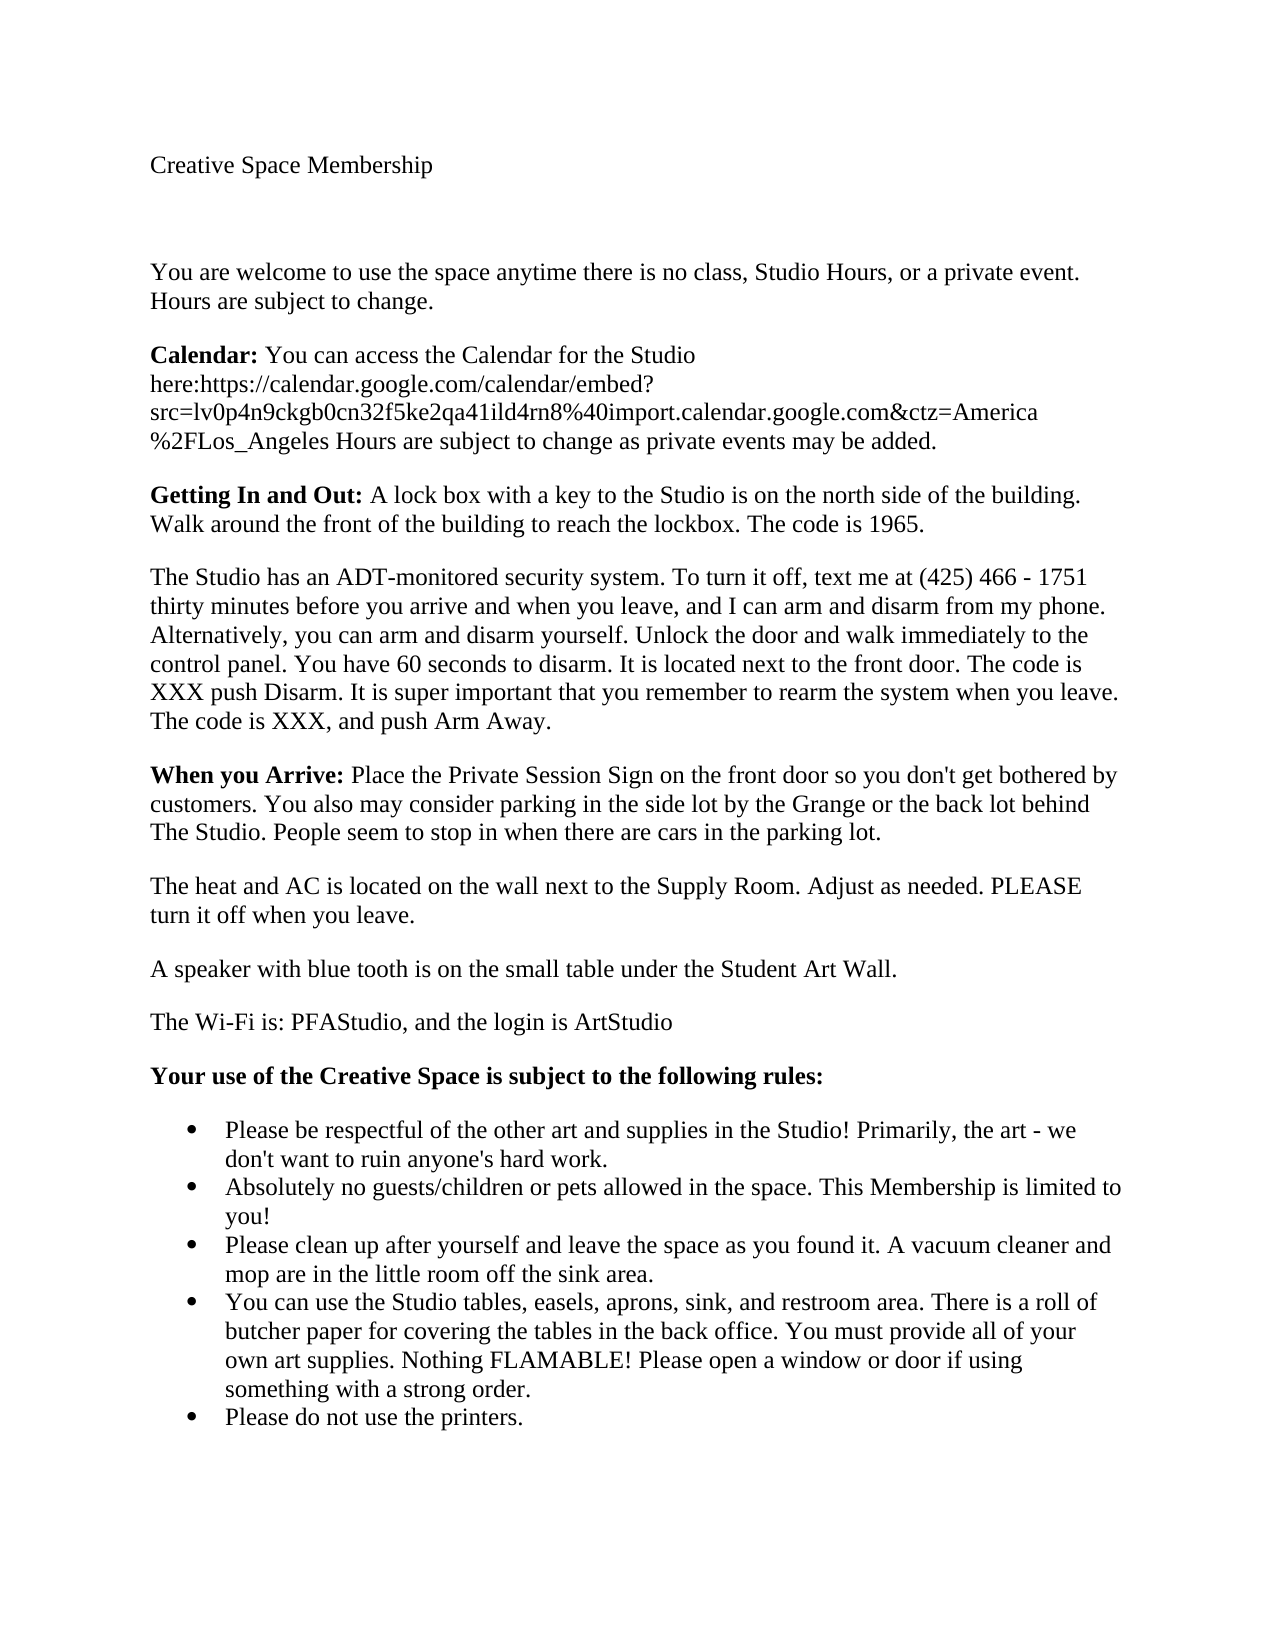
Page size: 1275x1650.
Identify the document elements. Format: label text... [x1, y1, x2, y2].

text The Studio has an ADT-monitored security system. To turn it off, text me at (425) 466 - 1751 thirty minutes before you arrive and when you leave, and I can arm and disarm from my phone. Alternatively, you can arm and disarm yourself. Unlock the door and walk immediately to the control panel. You have 60 seconds to disarm. It is located next to the front door. The code is XXX push Disarm. It is super important that you remember to rearm the system when you leave. The code is XXX, and push Arm Away. [150, 562, 1125, 735]
text Creative Space Membership [150, 150, 1125, 179]
list You can use the Studio tables, easels, aprons, sink, and restroom area. There is a roll of butcher paper for covering the tables in the back office. You must provide all of your own art supplies. Nothing FLAMABLE! Please open a window or door if using something with a strong order. [187, 1287, 1125, 1402]
text The Wi-Fi is: PFAStudio, and the login is ArtStudio [150, 1007, 1125, 1036]
text You are welcome to use the space anytime there is no class, Studio Hours, or a private event. Hours are subject to change. [150, 257, 1125, 315]
text A speaker with blue tooth is on the small table under the Student Art Wall. [150, 954, 1125, 982]
list Please do not use the printers. [187, 1402, 1125, 1431]
text Calendar: You can access the Calendar for the Studio here:https://calendar.google.com/calendar/embed?src=lv0p4n9ckgb0cn32f5ke2qa41ild4rn8%40import.calendar.google.com&ctz=America%2FLos_Angeles Hours are subject to change as private events may be added. [150, 340, 1125, 455]
text When you Arrive: Place the Private Session Sign on the front door so you don't get bothered by customers. You also may consider parking in the side lot by the Grange or the back lot behind The Studio. People seem to stop in when there are cars in the parking lot. [150, 760, 1125, 846]
list Please be respectful of the other art and supplies in the Studio! Primarily, the art - we don't want to ruin anyone's hard work. [187, 1115, 1125, 1172]
list Please clean up after yourself and leave the space as you found it. A vacuum cleaner and mop are in the little room off the sink area. [187, 1230, 1125, 1287]
list Absolutely no guests/children or pets allowed in the space. This Membership is limited to you! [187, 1172, 1125, 1230]
text The heat and AC is located on the wall next to the Supply Room. Adjust as needed. PLEASE turn it off when you leave. [150, 871, 1125, 929]
text Getting In and Out: A lock box with a key to the Studio is on the north side of the building. Walk around the front of the building to reach the lockbox. The code is 1965. [150, 480, 1125, 537]
text Your use of the Creative Space is subject to the following rules: [150, 1061, 1125, 1090]
